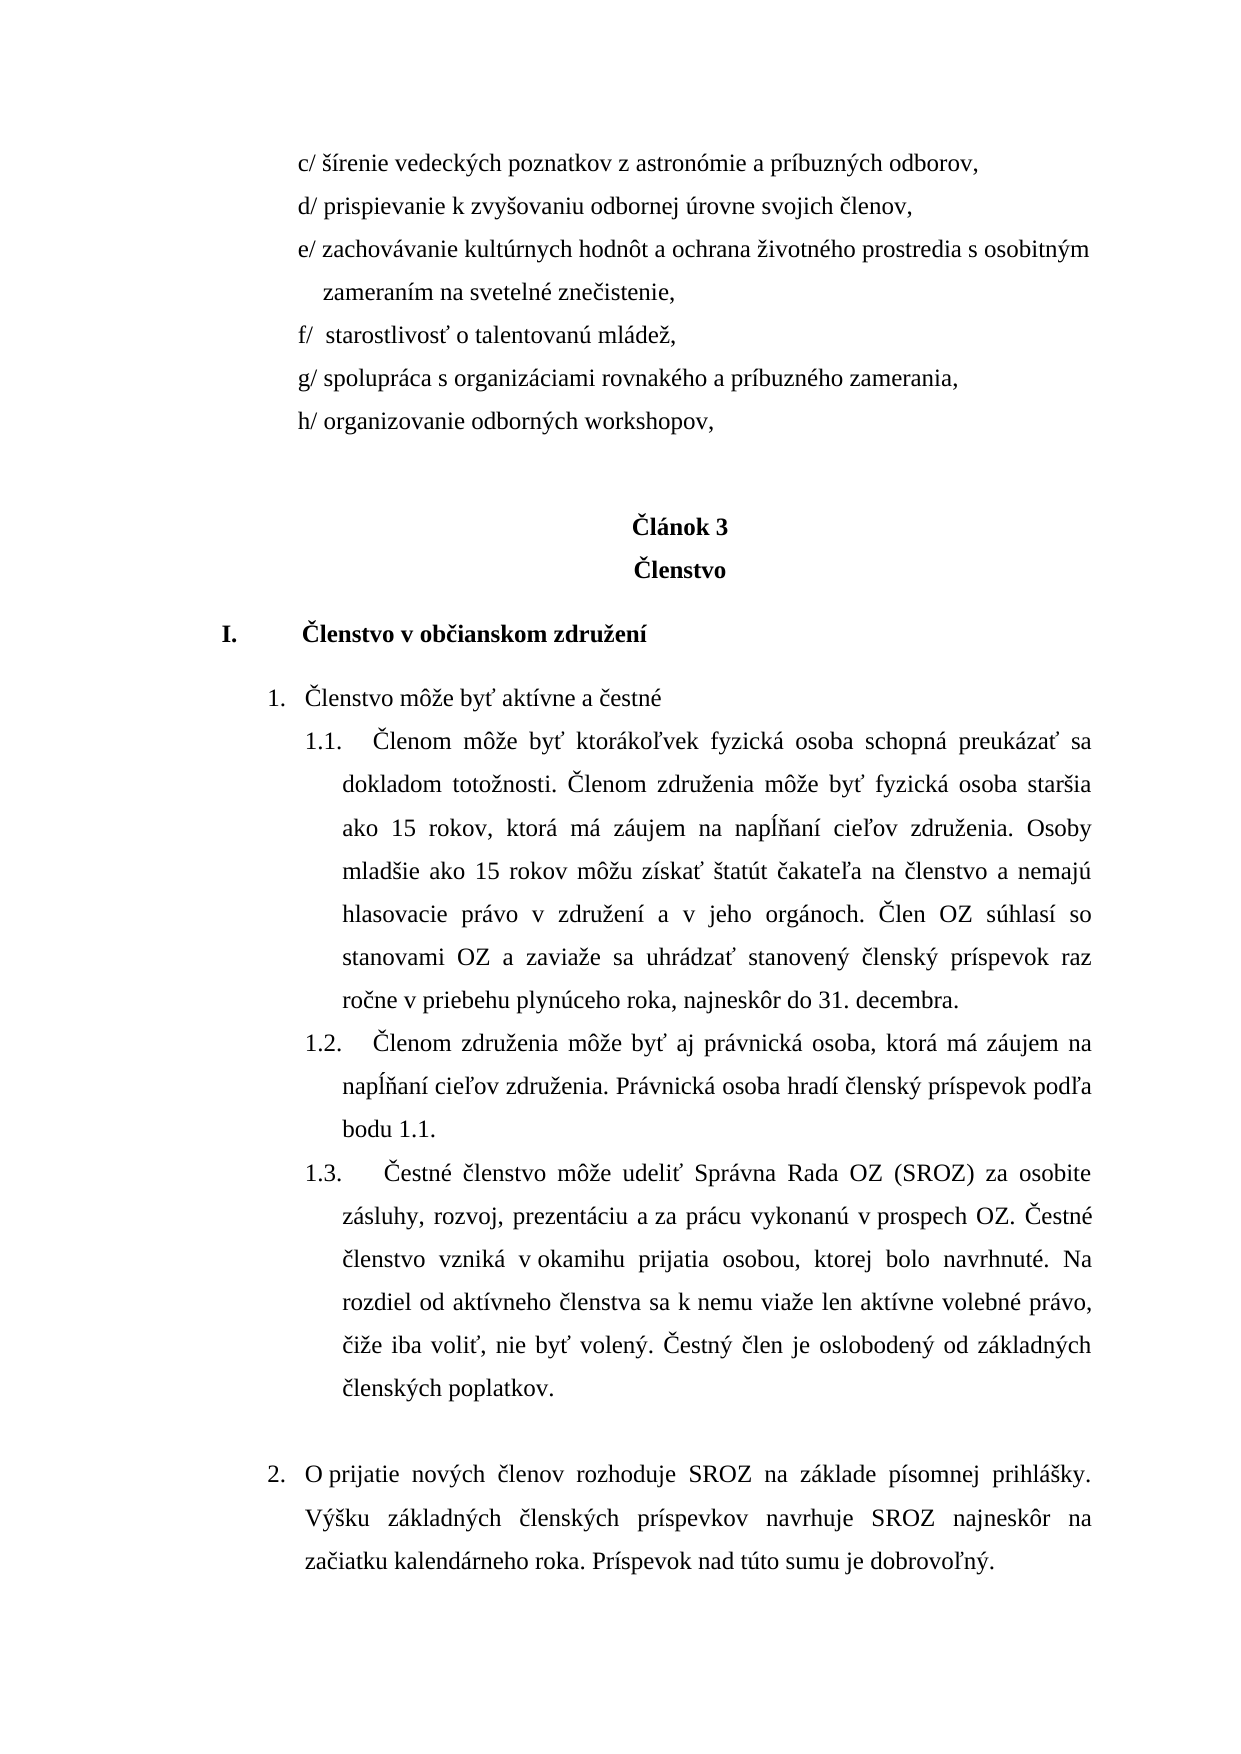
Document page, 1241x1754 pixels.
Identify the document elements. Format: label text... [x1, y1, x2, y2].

list O prijatie nových členov rozhoduje SROZ na základe písomnej prihlášky. Výšku základných členských príspevkov navrhuje SROZ najneskôr na začiatku kalendárneho roka. Príspevok nad túto sumu je dobrovoľný. [267, 1459, 1093, 1574]
text Článok 3 Členstvo [267, 512, 1093, 584]
list Členom môže byť ktorákoľvek fyzická osoba schopná preukázať sa dokladom totožnosti. Členom združenia môže byť fyzická osoba staršia ako 15 rokov, ktorá má záujem na napĺňaní cieľov združenia. Osoby mladšie ako 15 rokov môžu získať štatút čakateľa na členstvo a nemajú hlasovacie právo v združení a v jeho orgánoch. Člen OZ súhlasí so stanovami OZ a zaviaže sa uhrádzať stanovený členský príspevok raz ročne v priebehu plynúceho roka, najneskôr do 31. decembra. [304, 726, 1093, 1014]
list Členom združenia môže byť aj právnická osoba, ktorá má záujem na napĺňaní cieľov združenia. Právnická osoba hradí členský príspevok podľa bodu 1.1. [304, 1028, 1093, 1143]
list Členstvo môže byť aktívne a čestné [267, 683, 1093, 712]
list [148, 148, 1093, 477]
list Čestné členstvo môže udeliť Správna Rada OZ (SROZ) za osobite zásluhy, rozvoj, prezentáciu a za prácu vykonanú v prospech OZ. Čestné členstvo vzniká v okamihu prijatia osobou, ktorej bolo navrhnuté. Na rozdiel od aktívneho členstva sa k nemu viaže len aktívne volebné právo, čiže iba voliť, nie byť volený. Čestný člen je oslobodený od základných členských poplatkov. [304, 1158, 1093, 1402]
list Členstvo v občianskom združení [221, 619, 1093, 648]
